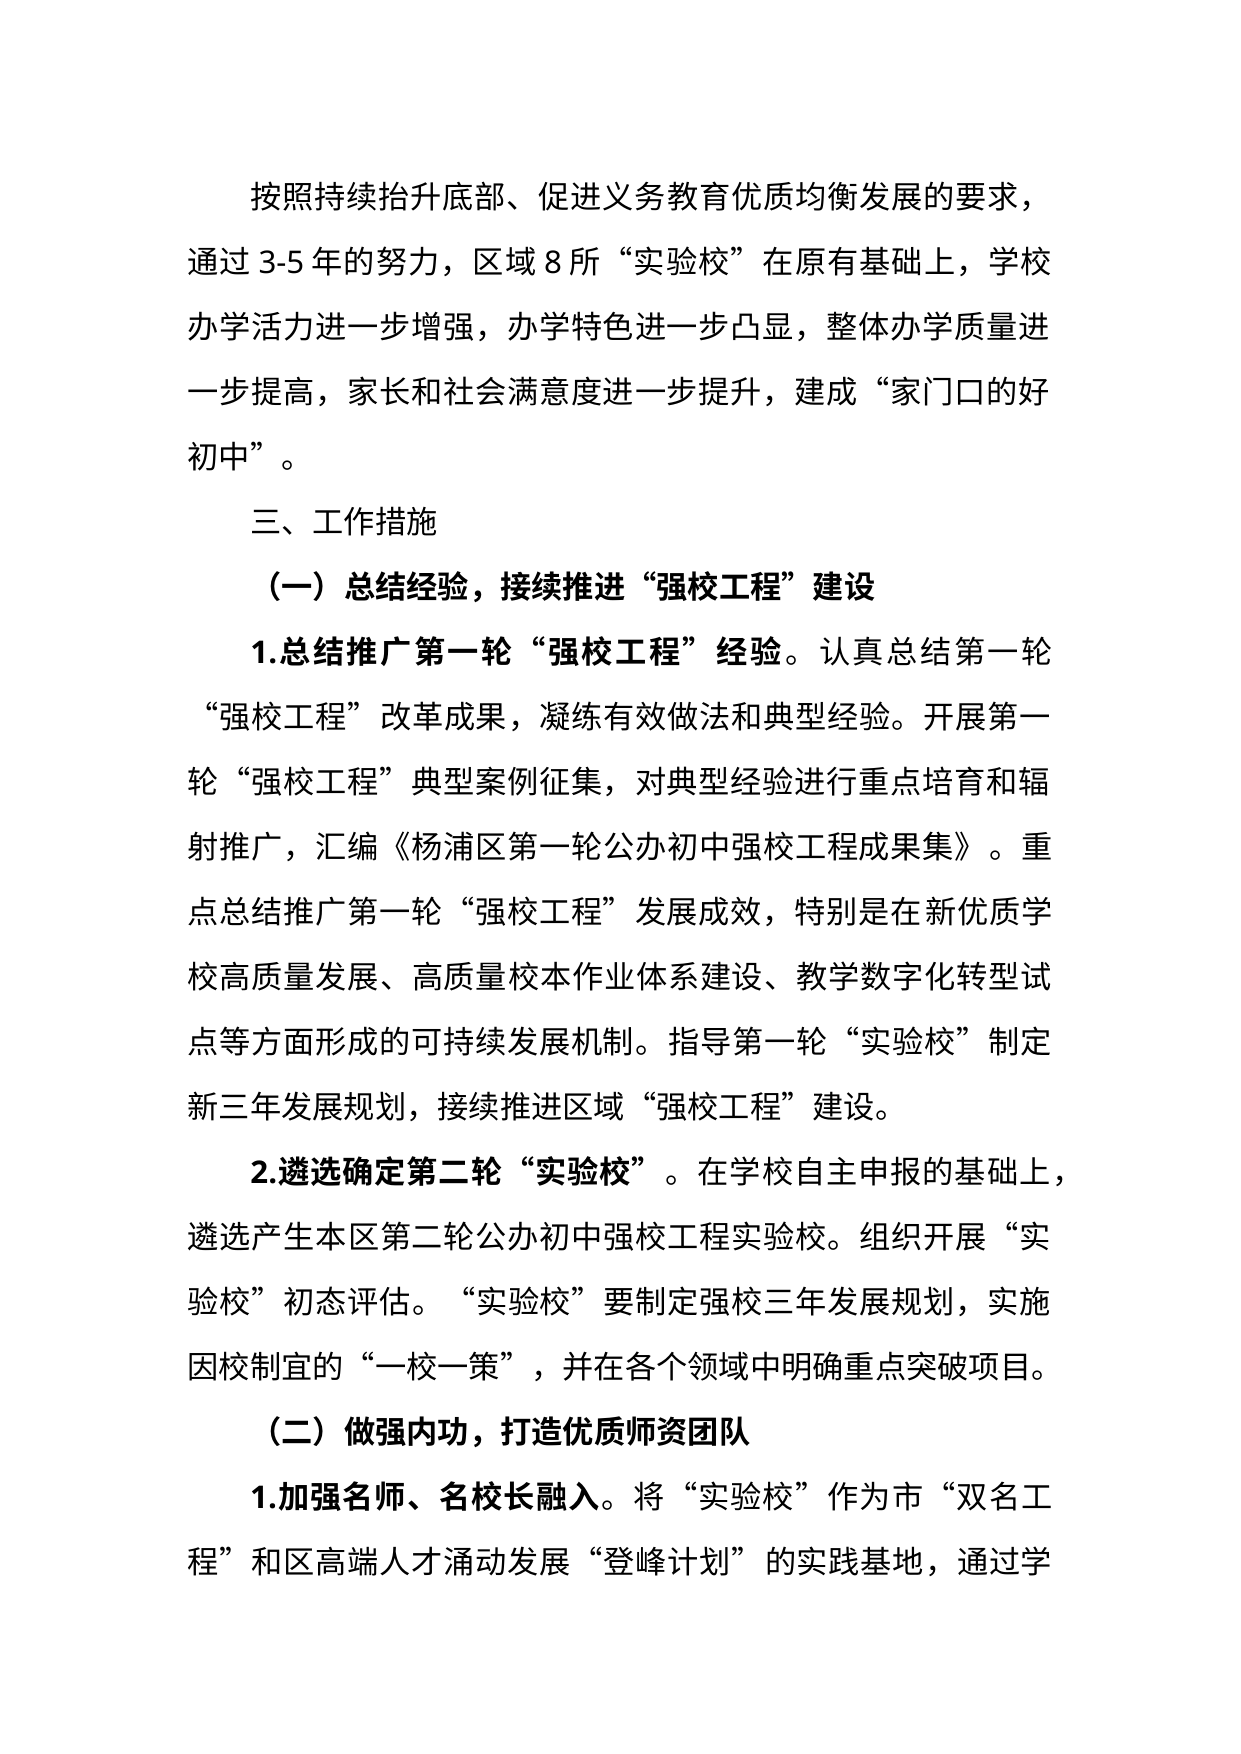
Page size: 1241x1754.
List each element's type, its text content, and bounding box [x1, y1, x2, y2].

text （二）做强内功，打造优质师资团队 [187, 1397, 1053, 1462]
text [187, 1462, 1053, 1592]
text 2.遴选确定第二轮“实验校”。在学校自主申报的基础上，遴选产生本区第二轮公办初中强校工程实验校。组织开展“实验校”初态评估。“实验校”要制定强校三年发展规划，实施因校制宜的“一校一策”，并在各个领域中明确重点突破项目。 [187, 1137, 1053, 1397]
text 1.总结推广第一轮“强校工程”经验。认真总结第一轮“强校工程”改革成果，凝练有效做法和典型经验。开展第一轮“强校工程”典型案例征集，对典型经验进行重点培育和辐射推广，汇编《杨浦区第一轮公办初中强校工程成果集》。重点总结推广第一轮“强校工程”发展成效，特别是在新优质学校高质量发展、高质量校本作业体系建设、教学数字化转型试点等方面形成的可持续发展机制。指导第一轮“实验校”制定新三年发展规划，接续推进区域“强校工程”建设。 [187, 617, 1053, 1137]
list 按照持续抬升底部、促进义务教育优质均衡发展的要求，通过3-5年的努力，区域8所“实验校”在原有基础上，学校办学活力进一步增强，办学特色进一步凸显，整体办学质量进一步提高，家长和社会满意度进一步提升，建成“家门口的好初中”。 [187, 162, 1053, 487]
text （一）总结经验，接续推进“强校工程”建设 [187, 552, 1053, 617]
list 三、工作措施 [187, 487, 1053, 552]
